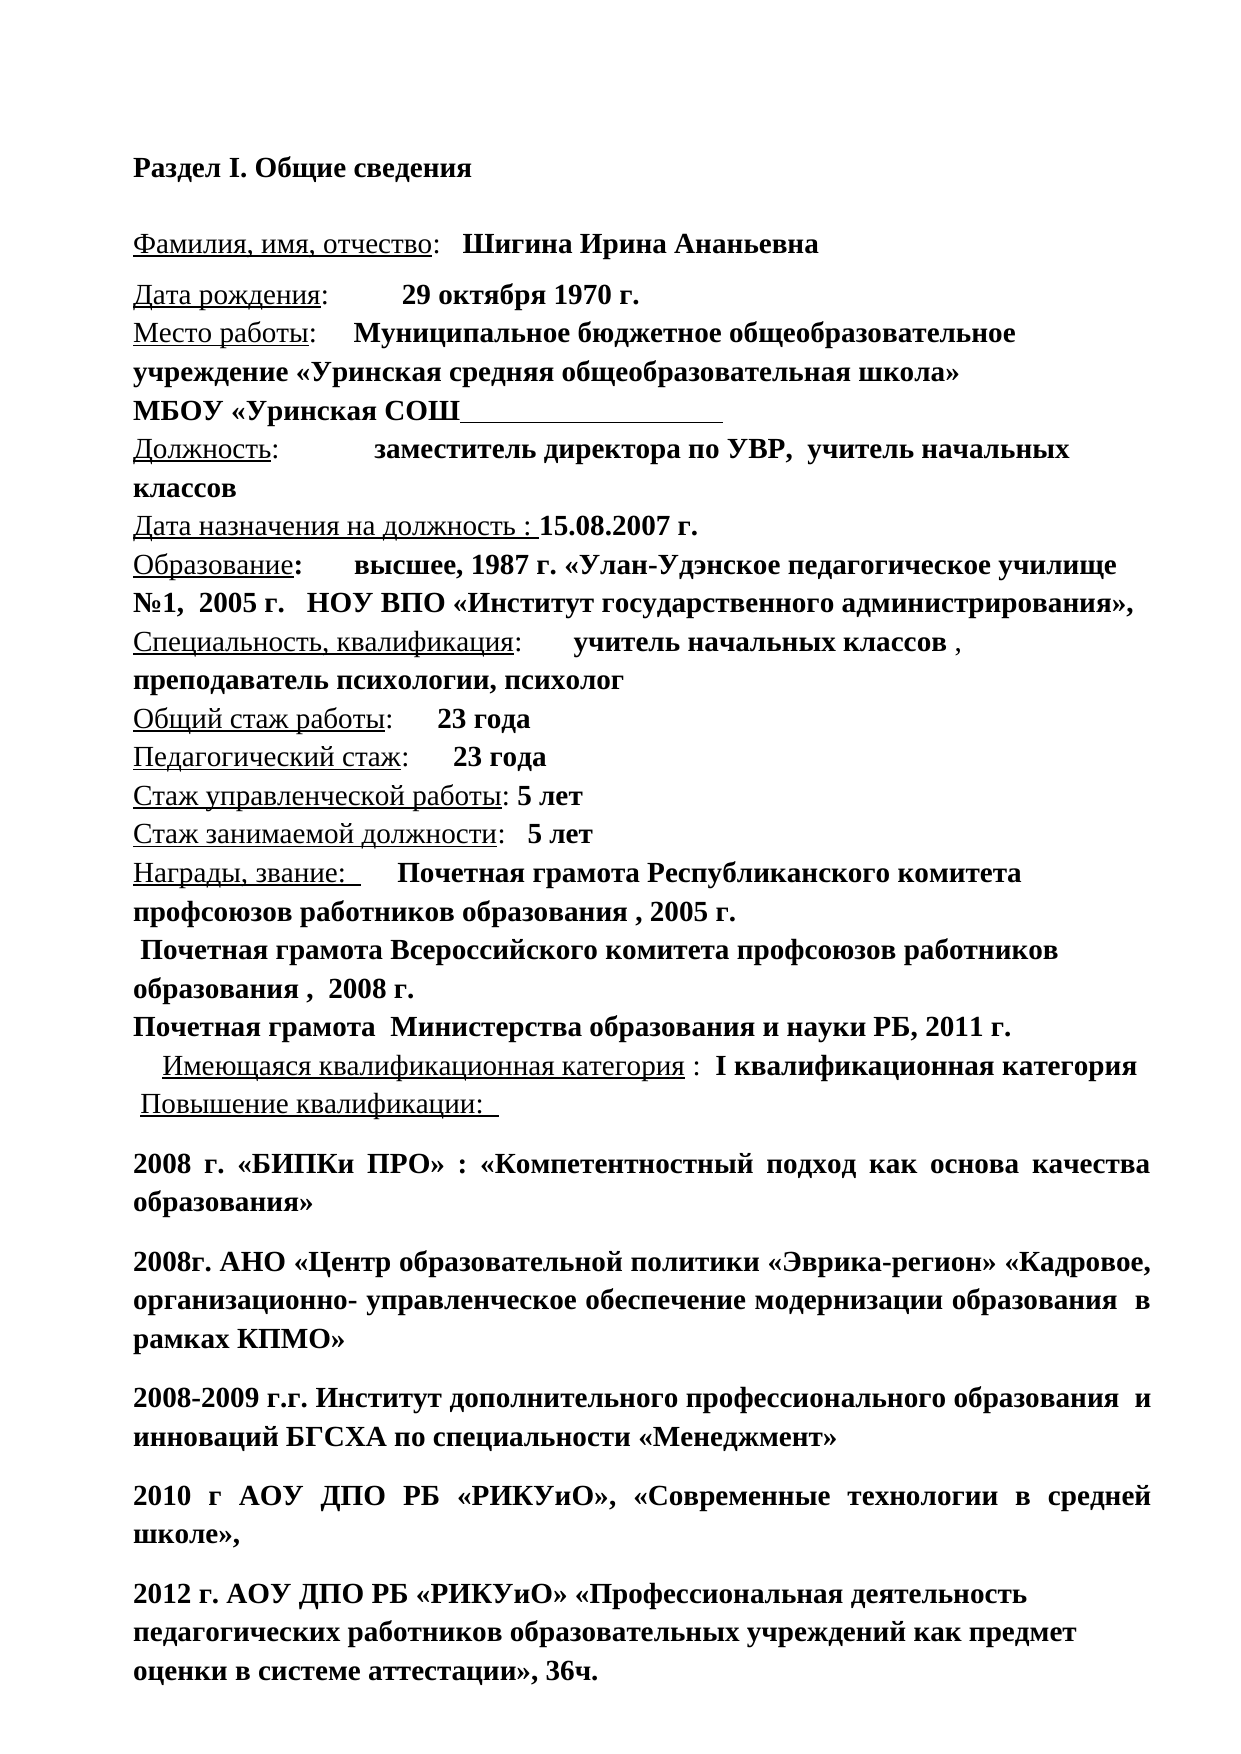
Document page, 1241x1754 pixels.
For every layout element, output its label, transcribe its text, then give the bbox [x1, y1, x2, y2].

text Фамилия, имя, отчество: Шигина Ирина Ананьевна [133, 226, 1152, 259]
text Дата назначения на должность : 15.08.2007 г. [133, 508, 1152, 542]
text Почетная грамота Министерства образования и науки РБ, 2011 г. [133, 1009, 1152, 1043]
text 2008г. АНО «Центр образовательной политики «Эврика-регион» «Кадровое, организационно- управленческое обеспечение модернизации образования в рамках КПМО» [133, 1244, 1152, 1354]
text 2008 г. «БИПКи ПРО» : «Компетентностный подход как основа качества образования» [133, 1146, 1152, 1218]
text Награды, звание: Почетная грамота Республиканского комитета профсоюзов работников образования , . [133, 855, 1152, 927]
text Образование: высшее, 1987 г. «Улан-Удэнское педагогическое училище №1, 2005 г. НОУ ВПО «Институт государственного администрирования», [133, 547, 1152, 619]
text Должность: заместитель директора по УВР, учитель начальных классов [133, 431, 1152, 503]
text Специальность, квалификация: учитель начальных классов , преподаватель психологии, психолог [133, 624, 1152, 696]
text Общий стаж работы: 23 года [133, 701, 1152, 734]
text Дата рождения: 29 октября 1970 г. [133, 277, 1152, 311]
text Стаж управленческой работы: 5 лет [133, 778, 1152, 812]
text Имеющаяся квалификационная категория : I квалификационная категория [133, 1048, 1152, 1081]
text 2008-2009 г.г. Институт дополнительного профессионального образования и инноваций БГСХА по специальности «Менеджмент» [133, 1380, 1152, 1452]
text Место работы: Муниципальное бюджетное общеобразовательное учреждение «Уринская средняя общеобразовательная школа» [133, 316, 1152, 388]
text 2012 г. АОУ ДПО РБ «РИКУиО» «Профессиональная деятельность педагогических работников образовательных учреждений как предмет оценки в системе аттестации», 36ч. [133, 1576, 1152, 1687]
text Почетная грамота Всероссийского комитета профсоюзов работников образования , 2008 г. [133, 932, 1152, 1004]
text 2010 г АОУ ДПО РБ «РИКУиО», «Современные технологии в средней школе», [133, 1478, 1152, 1550]
text МБОУ «Уринская СОШ [133, 393, 1152, 426]
text Стаж занимаемой должности: 5 лет [133, 817, 1152, 850]
text Педагогический стаж: 23 года [133, 739, 1152, 773]
text Повышение квалификации: [133, 1086, 1152, 1120]
text Раздел I. Общие сведения [133, 150, 1152, 183]
